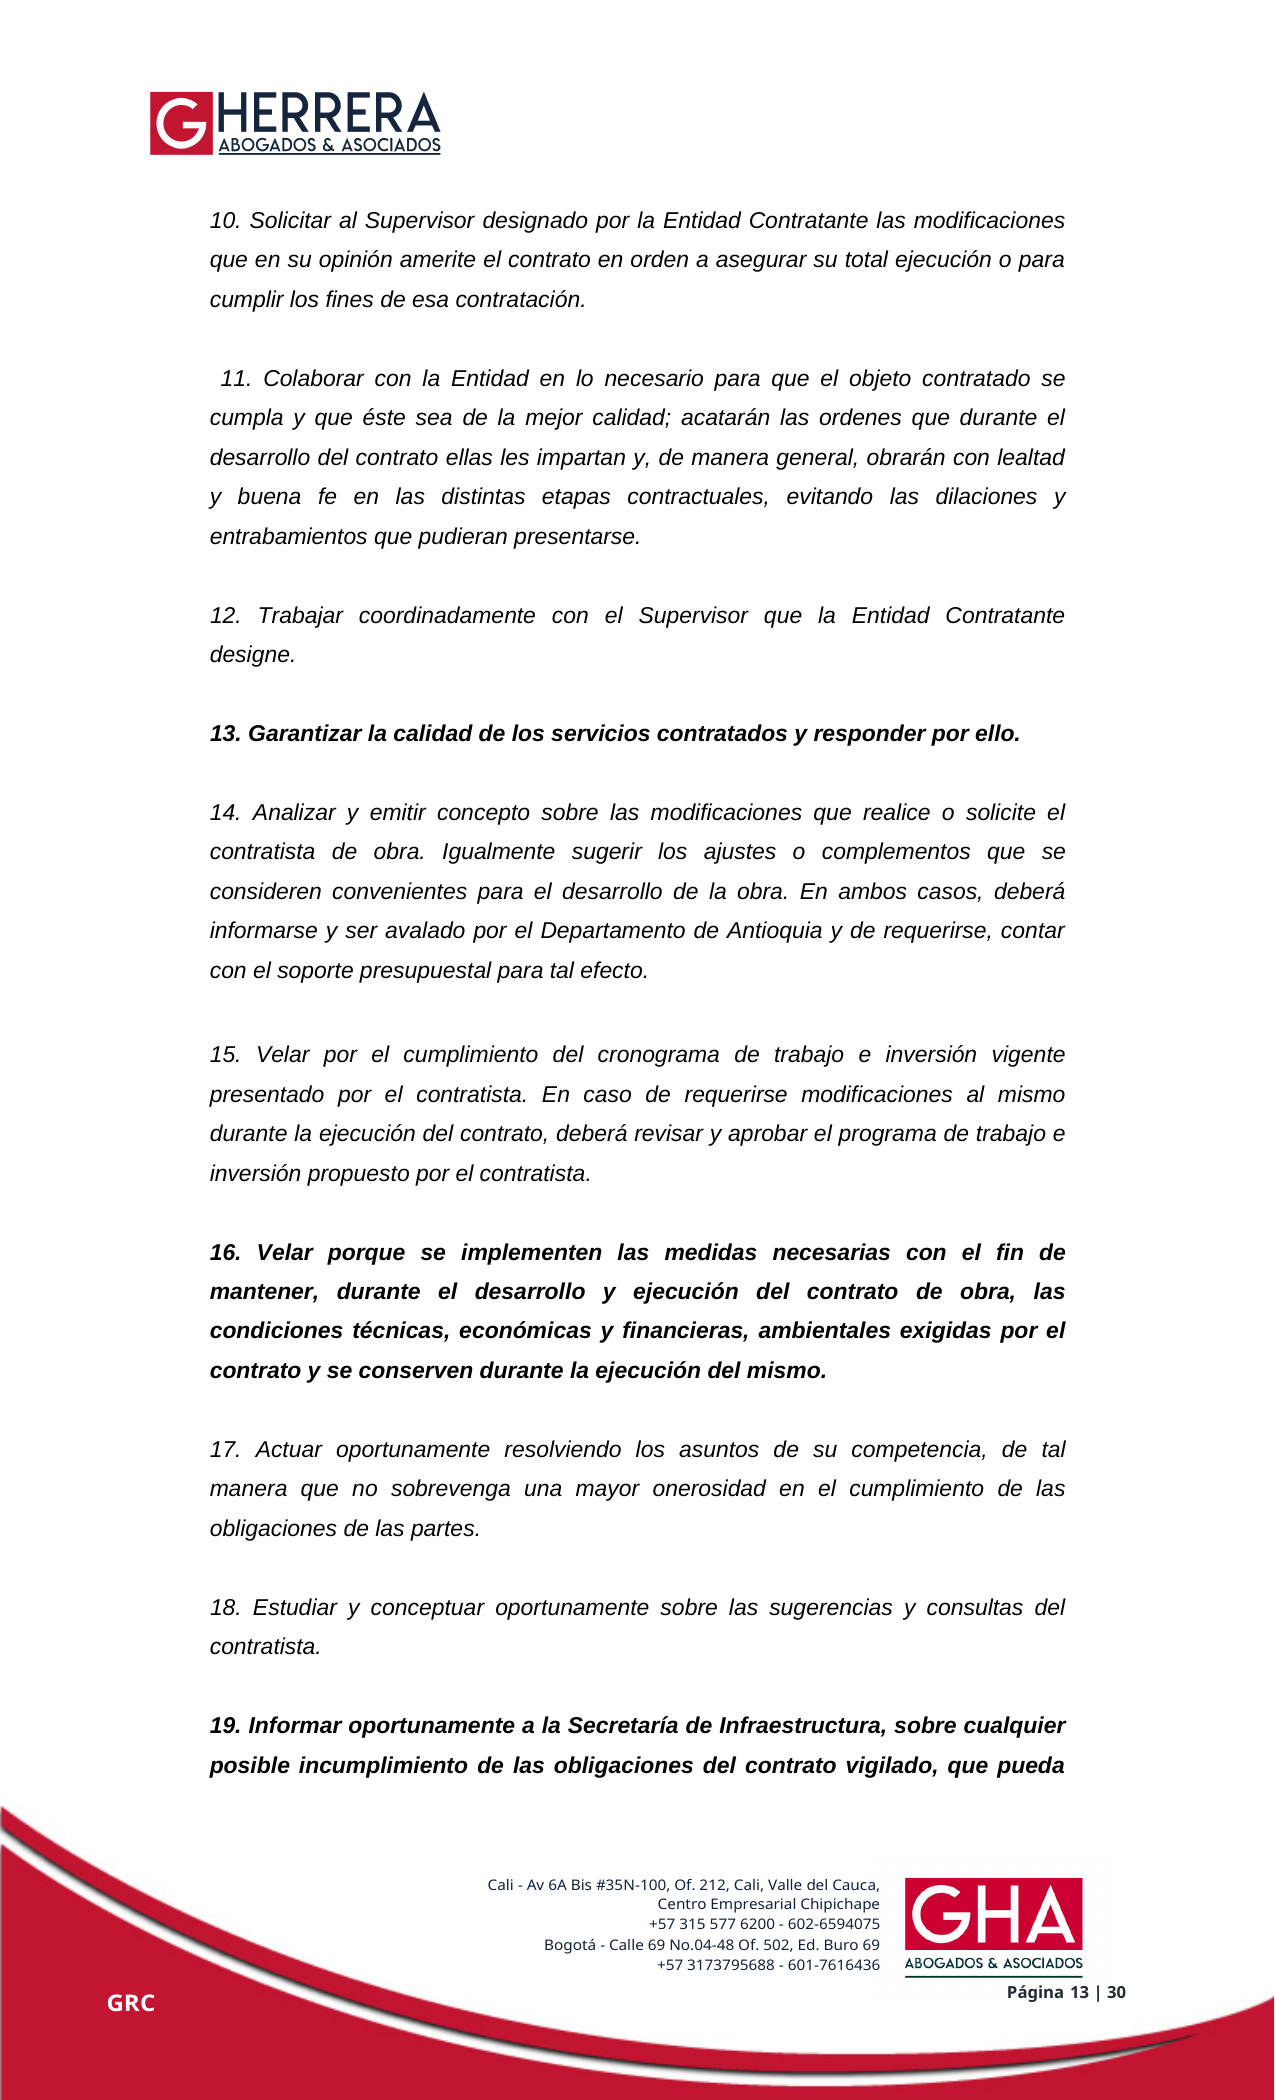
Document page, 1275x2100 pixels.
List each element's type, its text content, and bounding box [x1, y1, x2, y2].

picture [135, 75, 455, 172]
text 17. Actuar oportunamente resolviendo los asuntos de su competencia, de tal manera que no sobrevenga una mayor onerosidad en el cumplimiento de las obligaciones de las partes. [209, 1436, 1066, 1541]
picture [0, 1793, 1275, 2100]
text 16. Velar porque se implementen las medidas necesarias con el fin de mantener, durante el desarrollo y ejecución del contrato de obra, las condiciones técnicas, económicas y financieras, ambientales exigidas por el contrato y se conserven durante la ejecución del mismo. [209, 1238, 1066, 1383]
text 18. Estudiar y conceptuar oportunamente sobre las sugerencias y consultas del contratista. [209, 1594, 1066, 1659]
text 12. Trabajar coordinadamente con el Supervisor que la Entidad Contratante designe. [209, 602, 1066, 667]
text 15. Velar por el cumplimiento del cronograma de trabajo e inversión vigente presentado por el contratista. En caso de requerirse modificaciones al mismo durante la ejecución del contrato, deberá revisar y aprobar el programa de trabajo e inversión propuesto por el contratista. [209, 1041, 1066, 1186]
text 11. Colaborar con la Entidad en lo necesario para que el objeto contratado se cumpla y que éste sea de la mejor calidad; acatarán las ordenes que durante el desarrollo del contrato ellas les impartan y, de manera general, obrarán con lealtad y buena fe en las distintas etapas contractuales, evitando las dilaciones y entrabamientos que pudieran presentarse. [209, 365, 1066, 549]
text 10. Solicitar al Supervisor designado por la Entidad Contratante las modificaciones que en su opinión amerite el contrato en orden a asegurar su total ejecución o para cumplir los fines de esa contratación. [209, 207, 1066, 312]
text 14. Analizar y emitir concepto sobre las modificaciones que realice o solicite el contratista de obra. Igualmente sugerir los ajustes o complementos que se consideren convenientes para el desarrollo de la obra. En ambos casos, deberá informarse y ser avalado por el Departamento de Antioquia y de requerirse, contar con el soporte presupuestal para tal efecto. [209, 799, 1066, 983]
text 13. Garantizar la calidad de los servicios contratados y responder por ello. [165, 720, 1139, 746]
